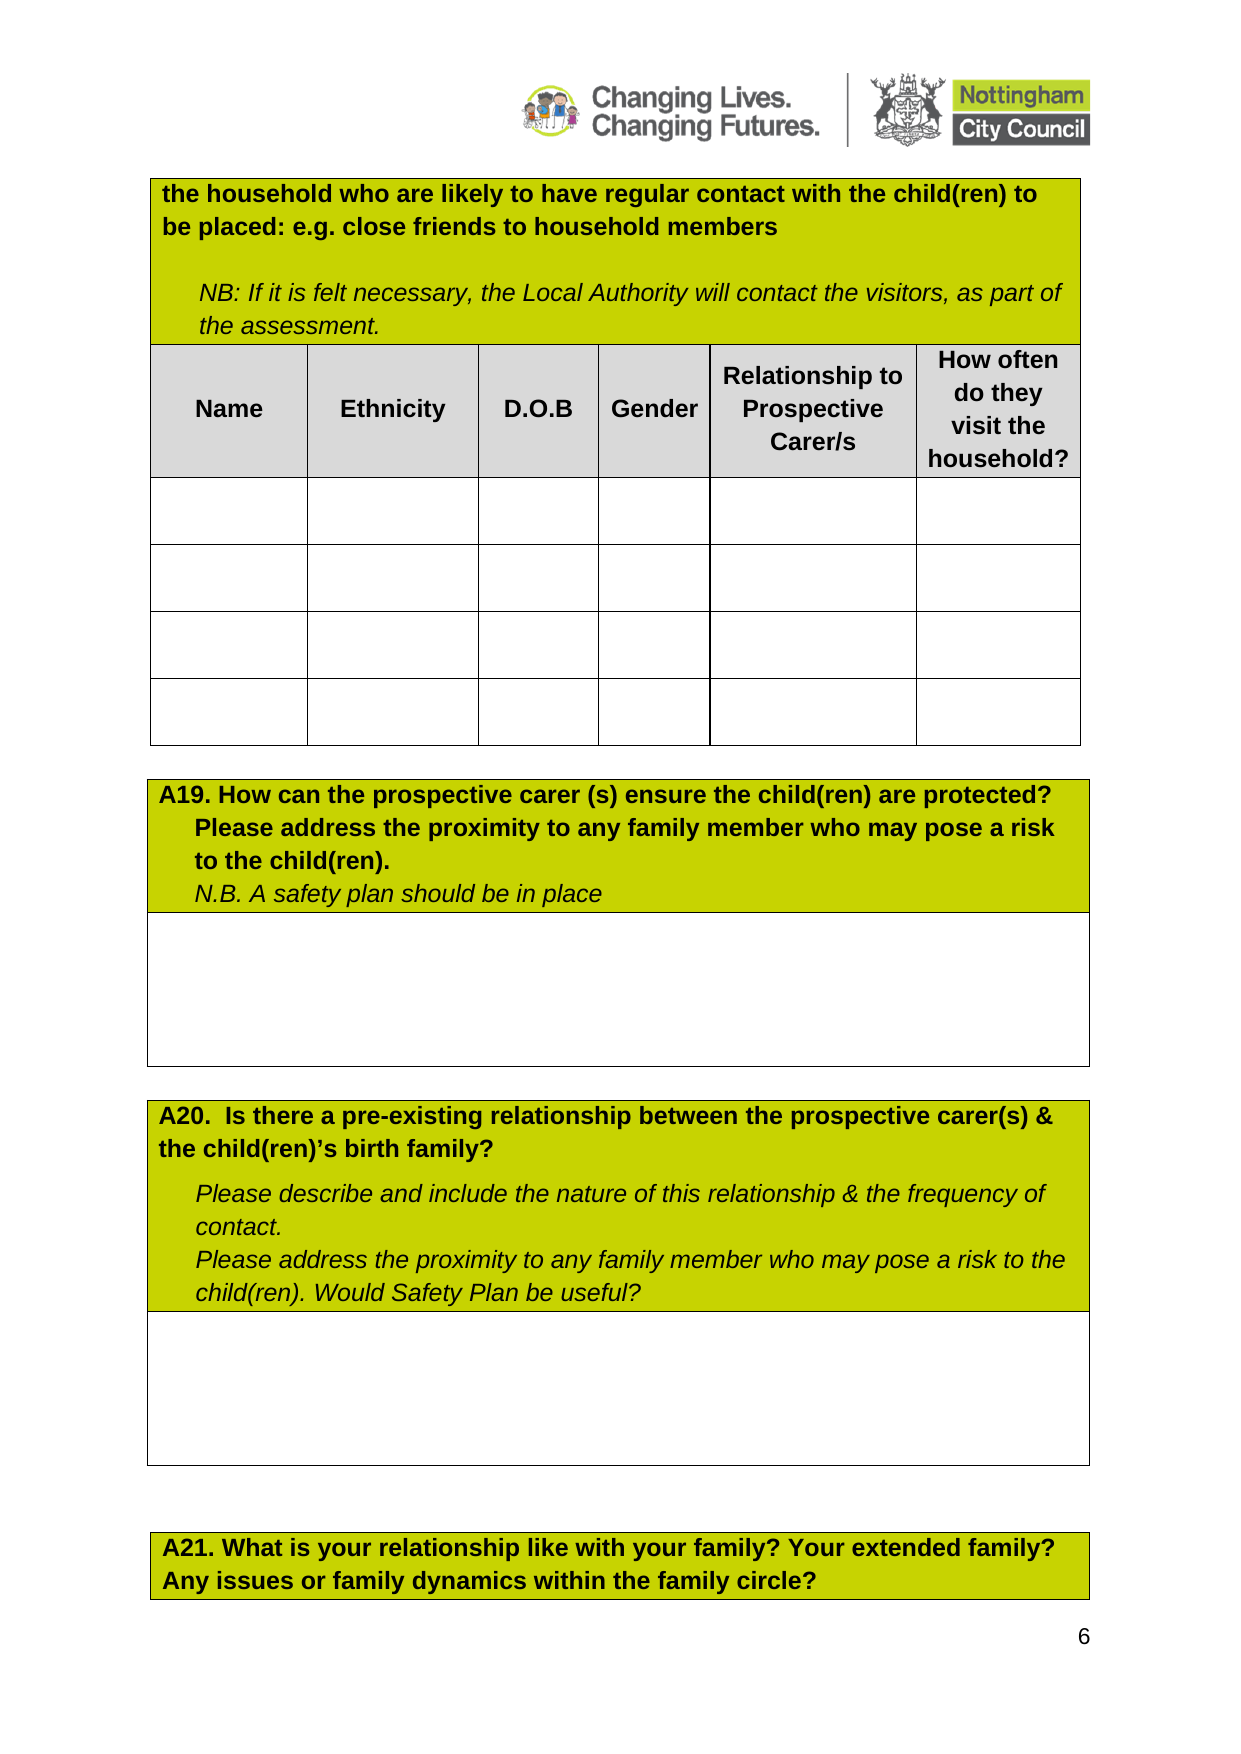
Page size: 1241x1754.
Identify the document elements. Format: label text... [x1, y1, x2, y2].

table_cell [599, 679, 709, 745]
table_cell Name [151, 345, 307, 477]
table_cell [479, 679, 598, 745]
table_cell [599, 612, 709, 678]
table_cell [308, 612, 478, 678]
table_cell D.O.B [479, 345, 598, 477]
table_cell [711, 679, 916, 745]
table_cell Ethnicity [308, 345, 478, 477]
table_cell [711, 612, 916, 678]
table_cell Gender [599, 345, 709, 477]
table_cell [151, 679, 307, 745]
table_cell [151, 612, 307, 678]
table_cell [479, 545, 598, 611]
table_cell [479, 612, 598, 678]
table_cell [917, 612, 1080, 678]
table_cell [599, 545, 709, 611]
table_header A19. How can the prospective carer (s) ensure the child(ren) are protected? Please address the proximity to any family member who may pose a risk to the child(ren). N.B. A safety plan should be in place [148, 780, 1089, 912]
picture [521, 73, 1091, 147]
table_cell [711, 545, 916, 611]
table_header A21. What is your relationship like with your family? Your extended family? Any issues or family dynamics within the family circle? [151, 1533, 1089, 1599]
table_cell [917, 679, 1080, 745]
table_cell [479, 478, 598, 544]
table_cell How often do they visit the household? [917, 345, 1080, 477]
table_cell [308, 478, 478, 544]
table_cell [308, 679, 478, 745]
table_cell [151, 478, 307, 544]
table_cell [599, 478, 709, 544]
table_cell [151, 545, 307, 611]
table_cell [148, 1312, 1089, 1465]
table_cell [711, 478, 916, 544]
table_cell [917, 478, 1080, 544]
table_cell [308, 545, 478, 611]
table_cell [917, 545, 1080, 611]
table_cell Relationship to Prospective Carer/s [711, 345, 916, 477]
table_header A20. Is there a pre-existing relationship between the prospective carer(s) & the child(ren)’s birth family? Please describe and include the nature of this relationship & the frequency of contact. Please address the proximity to any family member who may pose a risk to the child(ren). Would Safety Plan be useful? [148, 1101, 1089, 1311]
table_cell [148, 913, 1089, 1066]
